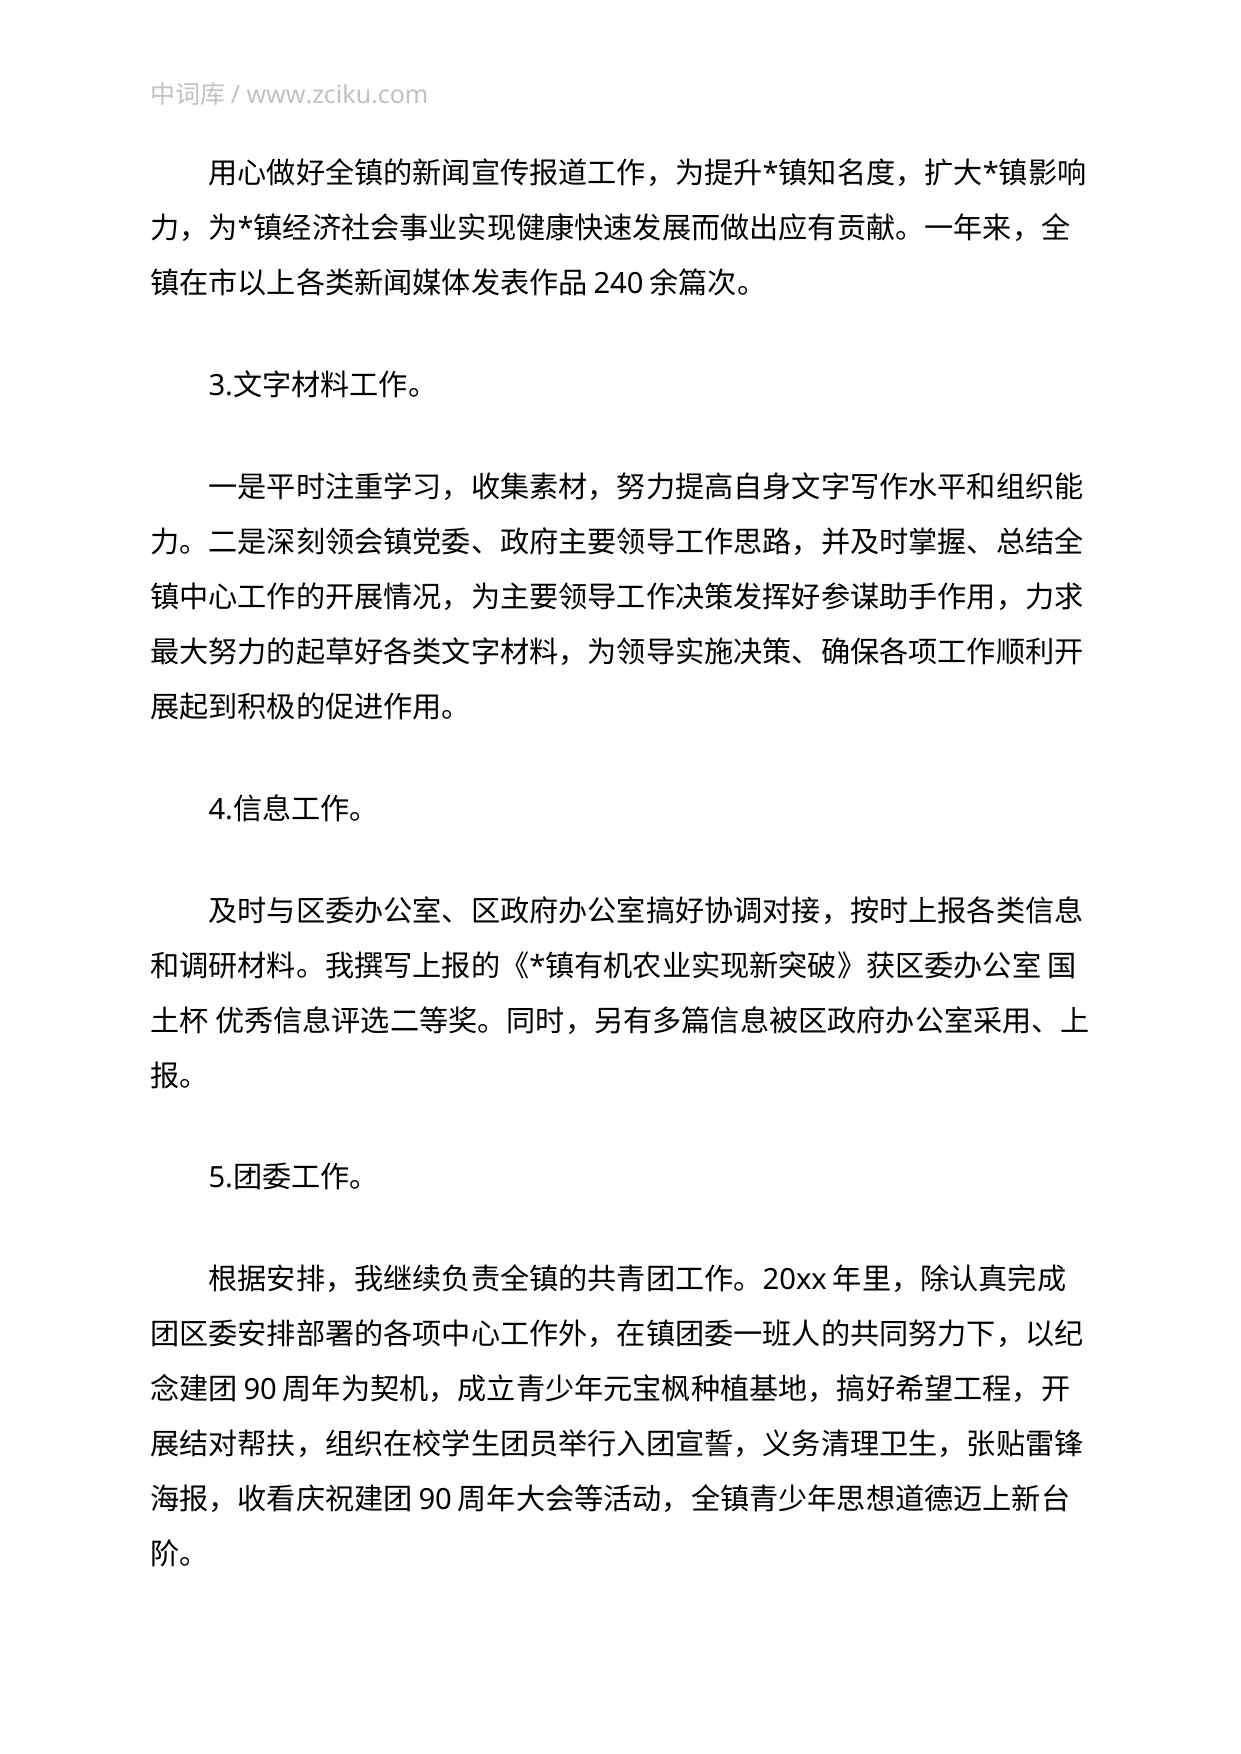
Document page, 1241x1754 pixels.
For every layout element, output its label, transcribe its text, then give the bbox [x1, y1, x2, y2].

text 根据安排，我继续负责全镇的共青团工作。20xx年里，除认真完成团区委安排部署的各项中心工作外，在镇团委一班人的共同努力下，以纪念建团90周年为契机，成立青少年元宝枫种植基地，搞好希望工程，开展结对帮扶，组织在校学生团员举行入团宣誓，义务清理卫生，张贴雷锋海报，收看庆祝建团90周年大会等活动，全镇青少年思想道德迈上新台阶。 [150, 1256, 1090, 1573]
text 4.信息工作。 [150, 785, 1090, 828]
text 3.文字材料工作。 [150, 362, 1090, 404]
text 一是平时注重学习，收集素材，努力提高自身文字写作水平和组织能力。二是深刻领会镇党委、政府主要领导工作思路，并及时掌握、总结全镇中心工作的开展情况，为主要领导工作决策发挥好参谋助手作用，力求最大努力的起草好各类文字材料，为领导实施决策、确保各项工作顺利开展起到积极的促进作用。 [150, 464, 1090, 726]
text 5.团委工作。 [150, 1154, 1090, 1196]
text 用心做好全镇的新闻宣传报道工作，为提升*镇知名度，扩大*镇影响力，为*镇经济社会事业实现健康快速发展而做出应有贡献。一年来，全镇在市以上各类新闻媒体发表作品240余篇次。 [150, 150, 1090, 302]
text 及时与区委办公室、区政府办公室搞好协调对接，按时上报各类信息和调研材料。我撰写上报的《*镇有机农业实现新突破》获区委办公室 国土杯 优秀信息评选二等奖。同时，另有多篇信息被区政府办公室采用、上报。 [150, 887, 1090, 1094]
